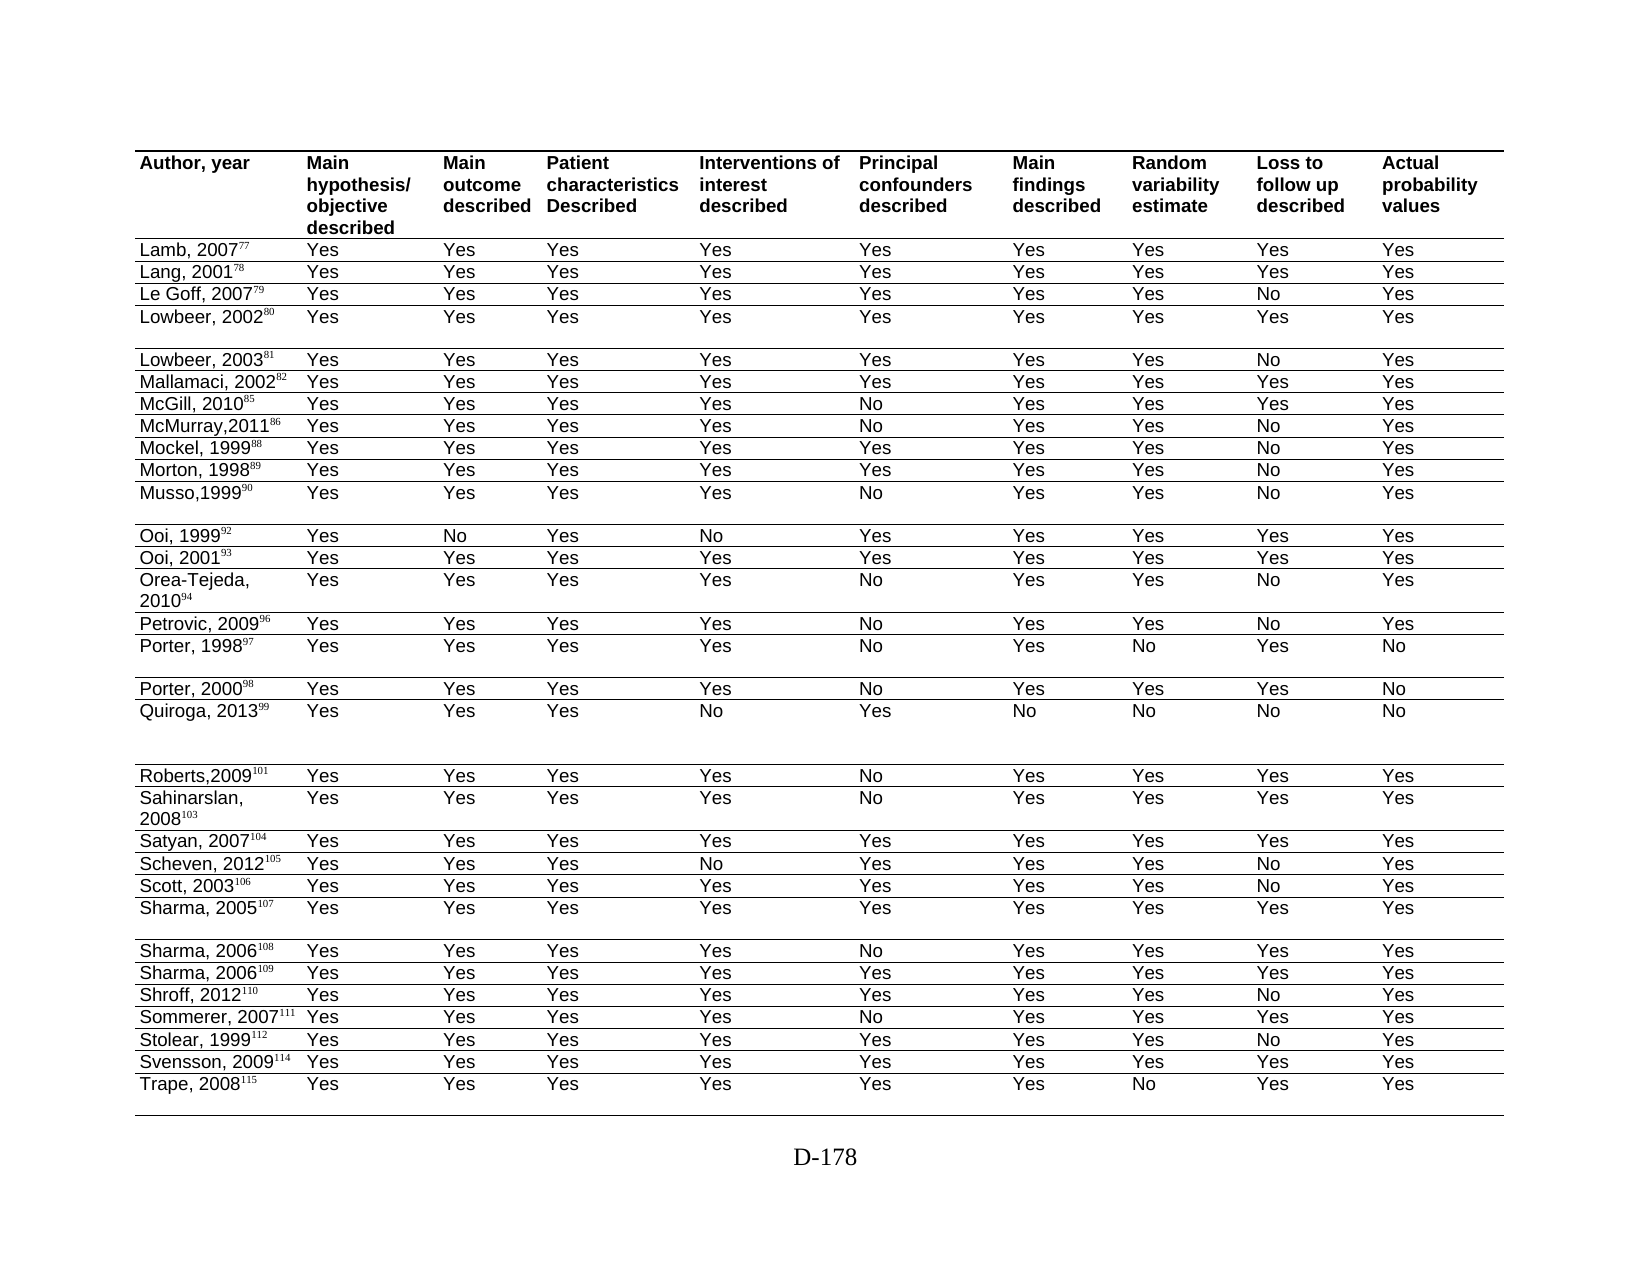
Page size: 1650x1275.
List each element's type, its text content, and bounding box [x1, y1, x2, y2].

table_cell Yes [302, 985, 439, 1006]
table_cell Ooi, 200193 [135, 547, 302, 568]
table_cell Sharma, 2006109 [135, 963, 302, 984]
table_cell Yes [542, 787, 695, 830]
table_cell No [1378, 700, 1504, 764]
table_cell Yes [439, 569, 542, 612]
table_cell Orea-Tejeda, 201094 [135, 569, 302, 612]
table_cell Yes [1252, 525, 1378, 546]
table_cell Porter, 200098 [135, 678, 302, 699]
table_cell Yes [855, 547, 1008, 568]
table_cell Yes [855, 262, 1008, 283]
table_cell Yes [302, 787, 439, 830]
table_cell Yes [1378, 284, 1504, 305]
table_cell Yes [542, 963, 695, 984]
table_cell Roberts,2009101 [135, 765, 302, 786]
table_cell Yes [1008, 875, 1128, 896]
table_cell Yes [1128, 262, 1252, 283]
table_cell Yes [1128, 613, 1252, 634]
table_cell Yes [302, 262, 439, 283]
table_cell Yes [302, 700, 439, 764]
table_header Random variability estimate [1128, 152, 1252, 238]
table_cell Shroff, 2012110 [135, 985, 302, 1006]
table_cell Yes [1378, 460, 1504, 481]
table_cell Yes [439, 875, 542, 896]
table_cell Yes [302, 438, 439, 459]
table_cell Yes [302, 678, 439, 699]
table_cell Yes [439, 460, 542, 481]
table_cell Yes [1378, 525, 1504, 546]
table_cell Yes [542, 371, 695, 392]
table_cell Yes [695, 482, 855, 524]
table_cell Yes [1378, 306, 1504, 348]
table_cell Yes [439, 700, 542, 764]
table_cell Yes [542, 613, 695, 634]
table_cell Yes [1252, 1074, 1378, 1115]
table_cell Yes [1008, 635, 1128, 677]
table_cell Yes [1008, 831, 1128, 852]
table_cell Yes [302, 1007, 439, 1028]
table_cell Yes [1128, 1029, 1252, 1050]
table_cell Yes [1008, 482, 1128, 524]
table_cell Yes [1252, 678, 1378, 699]
table_cell Porter, 199897 [135, 635, 302, 677]
table_cell Yes [542, 1074, 695, 1115]
table_cell Yes [542, 415, 695, 437]
table_cell Yes [1128, 765, 1252, 786]
table_cell Yes [302, 393, 439, 414]
table_cell Morton, 199889 [135, 460, 302, 481]
table_cell Yes [302, 1051, 439, 1072]
table_cell Yes [542, 765, 695, 786]
table_cell Yes [855, 1029, 1008, 1050]
table_cell Yes [302, 349, 439, 370]
table_header Actual probability values [1378, 152, 1504, 238]
table_cell Yes [1378, 1007, 1504, 1028]
table_cell Yes [695, 415, 855, 437]
table_cell Yes [695, 1007, 855, 1028]
table_cell Yes [855, 306, 1008, 348]
table_cell Yes [1378, 393, 1504, 414]
table_cell Yes [439, 963, 542, 984]
table_cell No [1128, 635, 1252, 677]
table_header Principal confounders described [855, 152, 1008, 238]
table_cell Yes [302, 569, 439, 612]
table_cell No [855, 482, 1008, 524]
table_cell Yes [695, 898, 855, 939]
table_cell Yes [1008, 239, 1128, 261]
table_cell Yes [1128, 482, 1252, 524]
table_cell Yes [1378, 831, 1504, 852]
table_cell Yes [439, 306, 542, 348]
table_cell Yes [542, 284, 695, 305]
table_cell Petrovic, 200996 [135, 613, 302, 634]
table_cell Stolear, 1999112 [135, 1029, 302, 1050]
table_cell Sahinarslan, 2008103 [135, 787, 302, 830]
table_cell Yes [695, 393, 855, 414]
table_cell Le Goff, 200779 [135, 284, 302, 305]
table_cell No [855, 1007, 1008, 1028]
table_cell No [855, 765, 1008, 786]
table_cell Yes [302, 613, 439, 634]
table_cell Yes [855, 831, 1008, 852]
table_cell Yes [542, 525, 695, 546]
table_cell Yes [695, 1029, 855, 1050]
table_cell Yes [439, 1007, 542, 1028]
table_cell Yes [439, 284, 542, 305]
table_cell McGill, 201085 [135, 393, 302, 414]
table_cell Yes [1378, 1074, 1504, 1115]
table_cell Yes [1378, 853, 1504, 874]
table_cell Yes [302, 547, 439, 568]
table_cell Yes [1378, 940, 1504, 961]
table_cell Yes [1252, 963, 1378, 984]
table_cell No [1252, 460, 1378, 481]
table_cell Ooi, 199992 [135, 525, 302, 546]
table_cell Yes [302, 1074, 439, 1115]
table_cell Yes [439, 985, 542, 1006]
table_cell Lamb, 200777 [135, 239, 302, 261]
table_cell Yes [542, 678, 695, 699]
table_cell Yes [1128, 853, 1252, 874]
table_cell Yes [542, 853, 695, 874]
table_cell Sommerer, 2007111 [135, 1007, 302, 1028]
table_cell Yes [1252, 898, 1378, 939]
table_cell Yes [302, 635, 439, 677]
table_cell Yes [542, 438, 695, 459]
table_cell No [1128, 700, 1252, 764]
table_cell Yes [1252, 239, 1378, 261]
table_cell No [695, 525, 855, 546]
table_cell Yes [1252, 1007, 1378, 1028]
table_cell Yes [1128, 284, 1252, 305]
table_cell Yes [1378, 1029, 1504, 1050]
table_cell Yes [302, 940, 439, 961]
table_cell Yes [542, 940, 695, 961]
table_cell Yes [695, 371, 855, 392]
table_cell Scheven, 2012105 [135, 853, 302, 874]
table_cell Yes [855, 875, 1008, 896]
table_cell Yes [1008, 547, 1128, 568]
table_cell Yes [302, 415, 439, 437]
table_cell No [695, 853, 855, 874]
table_cell Yes [695, 963, 855, 984]
table_cell Yes [695, 875, 855, 896]
table_cell Yes [1008, 460, 1128, 481]
table_cell Yes [695, 1051, 855, 1072]
table_cell Yes [542, 831, 695, 852]
table_cell Yes [542, 898, 695, 939]
table_cell Yes [1378, 613, 1504, 634]
table_cell No [439, 525, 542, 546]
table_cell Yes [439, 765, 542, 786]
table_cell Yes [1378, 1051, 1504, 1072]
table_cell Yes [542, 306, 695, 348]
table_cell Quiroga, 201399 [135, 700, 302, 764]
table_cell Yes [1008, 306, 1128, 348]
table_cell Yes [1378, 569, 1504, 612]
table_cell No [1252, 415, 1378, 437]
table_cell Yes [695, 547, 855, 568]
table_cell Yes [542, 569, 695, 612]
table_cell Yes [1252, 393, 1378, 414]
table_cell Yes [1378, 963, 1504, 984]
table_cell Yes [1128, 875, 1252, 896]
table_cell Yes [302, 898, 439, 939]
table_cell Svensson, 2009114 [135, 1051, 302, 1072]
table_cell Yes [695, 678, 855, 699]
table_cell Yes [1008, 1074, 1128, 1115]
table_cell Yes [1128, 940, 1252, 961]
table_cell Yes [542, 1007, 695, 1028]
table_cell Yes [302, 963, 439, 984]
table_cell Yes [1128, 393, 1252, 414]
table_cell Yes [1008, 525, 1128, 546]
table_cell No [1252, 284, 1378, 305]
table_cell Yes [1378, 898, 1504, 939]
table_cell Yes [302, 853, 439, 874]
table_cell No [1252, 349, 1378, 370]
table_cell Yes [439, 482, 542, 524]
table_cell No [855, 678, 1008, 699]
table_cell Yes [1008, 678, 1128, 699]
table_cell Yes [439, 547, 542, 568]
table_cell Yes [439, 898, 542, 939]
table_cell No [855, 787, 1008, 830]
table_cell Yes [302, 239, 439, 261]
table_cell Yes [1008, 898, 1128, 939]
table_cell Yes [542, 1029, 695, 1050]
table_cell Yes [1128, 306, 1252, 348]
table_cell Sharma, 2005107 [135, 898, 302, 939]
table_cell Mockel, 199988 [135, 438, 302, 459]
table_cell No [1252, 875, 1378, 896]
table_cell Yes [855, 438, 1008, 459]
table_cell Yes [542, 547, 695, 568]
table_cell Yes [439, 787, 542, 830]
table_cell Yes [695, 438, 855, 459]
table_cell Yes [439, 371, 542, 392]
table_cell Yes [855, 525, 1008, 546]
table_cell Yes [1128, 1007, 1252, 1028]
table_header Patient characteristics Described [542, 152, 695, 238]
table_cell Yes [1252, 787, 1378, 830]
table_cell Yes [542, 635, 695, 677]
table_cell Yes [855, 963, 1008, 984]
table_cell Yes [439, 613, 542, 634]
table_header Main findings described [1008, 152, 1128, 238]
table_cell Yes [1378, 262, 1504, 283]
table_cell Yes [695, 262, 855, 283]
table_cell Yes [695, 985, 855, 1006]
table_cell Yes [1252, 765, 1378, 786]
table_cell Yes [695, 349, 855, 370]
table_cell No [855, 613, 1008, 634]
table_cell Yes [1252, 371, 1378, 392]
table_cell Yes [1378, 482, 1504, 524]
table_cell Yes [1128, 371, 1252, 392]
table_cell Yes [1008, 1051, 1128, 1072]
table_cell Yes [542, 700, 695, 764]
table_cell Yes [302, 482, 439, 524]
table_cell Yes [695, 940, 855, 961]
table_cell No [855, 635, 1008, 677]
table_cell Yes [302, 306, 439, 348]
table_cell Yes [439, 262, 542, 283]
table_cell Yes [1128, 831, 1252, 852]
table_cell Yes [1128, 963, 1252, 984]
table_cell No [855, 415, 1008, 437]
table_cell Yes [1252, 635, 1378, 677]
table_cell McMurray,201186 [135, 415, 302, 437]
table_cell No [1128, 1074, 1252, 1115]
table_cell No [1252, 613, 1378, 634]
table_cell Yes [439, 678, 542, 699]
table_cell Yes [542, 239, 695, 261]
table_cell Yes [439, 853, 542, 874]
table_cell Yes [542, 1051, 695, 1072]
table_header Main outcome described [439, 152, 542, 238]
table_cell Yes [855, 349, 1008, 370]
table_cell Yes [855, 985, 1008, 1006]
table_cell Lang, 200178 [135, 262, 302, 283]
table_cell Yes [1008, 1029, 1128, 1050]
table_cell Yes [1128, 898, 1252, 939]
table_cell Yes [855, 1074, 1008, 1115]
table_cell Yes [1128, 438, 1252, 459]
table_cell Yes [1378, 239, 1504, 261]
table_cell Yes [542, 393, 695, 414]
table_cell No [1252, 482, 1378, 524]
table_cell Yes [855, 371, 1008, 392]
table_cell Yes [1378, 349, 1504, 370]
table_cell Yes [1128, 787, 1252, 830]
table_cell Yes [439, 415, 542, 437]
table_cell Yes [695, 284, 855, 305]
table_cell Yes [1008, 262, 1128, 283]
table_cell Lowbeer, 200381 [135, 349, 302, 370]
table_cell Lowbeer, 200280 [135, 306, 302, 348]
table_cell Yes [695, 306, 855, 348]
table_cell Yes [439, 940, 542, 961]
table_cell Yes [855, 1051, 1008, 1072]
table_cell No [1378, 678, 1504, 699]
table_cell Yes [855, 700, 1008, 764]
table_cell Yes [302, 371, 439, 392]
table_cell Yes [1378, 415, 1504, 437]
table_cell Trape, 2008115 [135, 1074, 302, 1115]
table_cell Yes [439, 349, 542, 370]
table_cell Yes [855, 239, 1008, 261]
table_cell Yes [1008, 371, 1128, 392]
table_cell Yes [1008, 393, 1128, 414]
table_cell Yes [695, 831, 855, 852]
table_cell Yes [1128, 415, 1252, 437]
table_cell Yes [439, 393, 542, 414]
table_cell Yes [302, 1029, 439, 1050]
table_cell Yes [1252, 1051, 1378, 1072]
table_cell No [855, 393, 1008, 414]
table_cell Yes [1128, 569, 1252, 612]
table_cell Yes [302, 831, 439, 852]
table_header Author, year [135, 152, 302, 238]
table_cell Yes [1008, 940, 1128, 961]
table_cell Yes [1128, 525, 1252, 546]
table_cell Yes [1008, 853, 1128, 874]
table_cell Yes [542, 349, 695, 370]
table_cell Yes [1252, 306, 1378, 348]
table_cell Sharma, 2006108 [135, 940, 302, 961]
table_cell No [1252, 700, 1378, 764]
table_header Interventions of interest described [695, 152, 855, 238]
table_cell Yes [1008, 569, 1128, 612]
table_cell Yes [1008, 787, 1128, 830]
table_cell Yes [1378, 438, 1504, 459]
table_cell Satyan, 2007104 [135, 831, 302, 852]
table_cell Yes [1128, 985, 1252, 1006]
table_cell No [1252, 438, 1378, 459]
table_cell Yes [1378, 547, 1504, 568]
table_cell Yes [1008, 985, 1128, 1006]
table_cell Yes [695, 239, 855, 261]
table_cell No [1008, 700, 1128, 764]
table_cell Yes [695, 1074, 855, 1115]
table_header Loss to follow up described [1252, 152, 1378, 238]
table_cell Yes [1252, 940, 1378, 961]
table_cell Yes [542, 262, 695, 283]
table_cell Yes [1378, 985, 1504, 1006]
table_cell Yes [1128, 349, 1252, 370]
table_cell Yes [1008, 284, 1128, 305]
table_cell Yes [542, 460, 695, 481]
table_cell Yes [302, 525, 439, 546]
table_cell Yes [1008, 349, 1128, 370]
table_cell Yes [1128, 678, 1252, 699]
table_cell Yes [695, 569, 855, 612]
table_cell Yes [1252, 262, 1378, 283]
table_cell Yes [1128, 460, 1252, 481]
table_cell Yes [302, 875, 439, 896]
table_cell Yes [1008, 415, 1128, 437]
table_cell Yes [439, 831, 542, 852]
table_cell Yes [302, 765, 439, 786]
table_cell Yes [695, 635, 855, 677]
table_cell Yes [695, 765, 855, 786]
table_cell Yes [1008, 613, 1128, 634]
table_cell Scott, 2003106 [135, 875, 302, 896]
table_cell Yes [695, 613, 855, 634]
table_cell Mallamaci, 200282 [135, 371, 302, 392]
table_cell Yes [439, 239, 542, 261]
table_cell Yes [1378, 371, 1504, 392]
table_cell Yes [1008, 438, 1128, 459]
table_cell Yes [1008, 963, 1128, 984]
table_cell Yes [855, 284, 1008, 305]
table_cell Yes [439, 1029, 542, 1050]
table_cell Yes [1008, 765, 1128, 786]
table_cell Yes [1128, 239, 1252, 261]
table_cell Yes [855, 460, 1008, 481]
table_cell Yes [695, 460, 855, 481]
table_cell Yes [302, 284, 439, 305]
table_cell Yes [695, 787, 855, 830]
table_cell Yes [439, 438, 542, 459]
table_cell Yes [439, 1074, 542, 1115]
table_cell No [855, 569, 1008, 612]
table_cell No [1252, 569, 1378, 612]
table_cell Yes [542, 482, 695, 524]
table_cell No [695, 700, 855, 764]
table_cell Yes [855, 898, 1008, 939]
table_cell Yes [439, 1051, 542, 1072]
table_header Main hypothesis/ objective described [302, 152, 439, 238]
table_cell Musso,199990 [135, 482, 302, 524]
table_cell Yes [1252, 831, 1378, 852]
table_cell Yes [1378, 875, 1504, 896]
table_cell Yes [302, 460, 439, 481]
table_cell No [1378, 635, 1504, 677]
table_cell No [1252, 1029, 1378, 1050]
table_cell Yes [542, 985, 695, 1006]
table_cell Yes [542, 875, 695, 896]
table_cell No [855, 940, 1008, 961]
table_cell No [1252, 985, 1378, 1006]
table_cell Yes [1378, 787, 1504, 830]
table_cell Yes [1008, 1007, 1128, 1028]
table_cell Yes [1128, 1051, 1252, 1072]
table_cell Yes [439, 635, 542, 677]
table_cell Yes [855, 853, 1008, 874]
table_cell No [1252, 853, 1378, 874]
table_cell Yes [1128, 547, 1252, 568]
table_cell Yes [1252, 547, 1378, 568]
table_cell Yes [1378, 765, 1504, 786]
